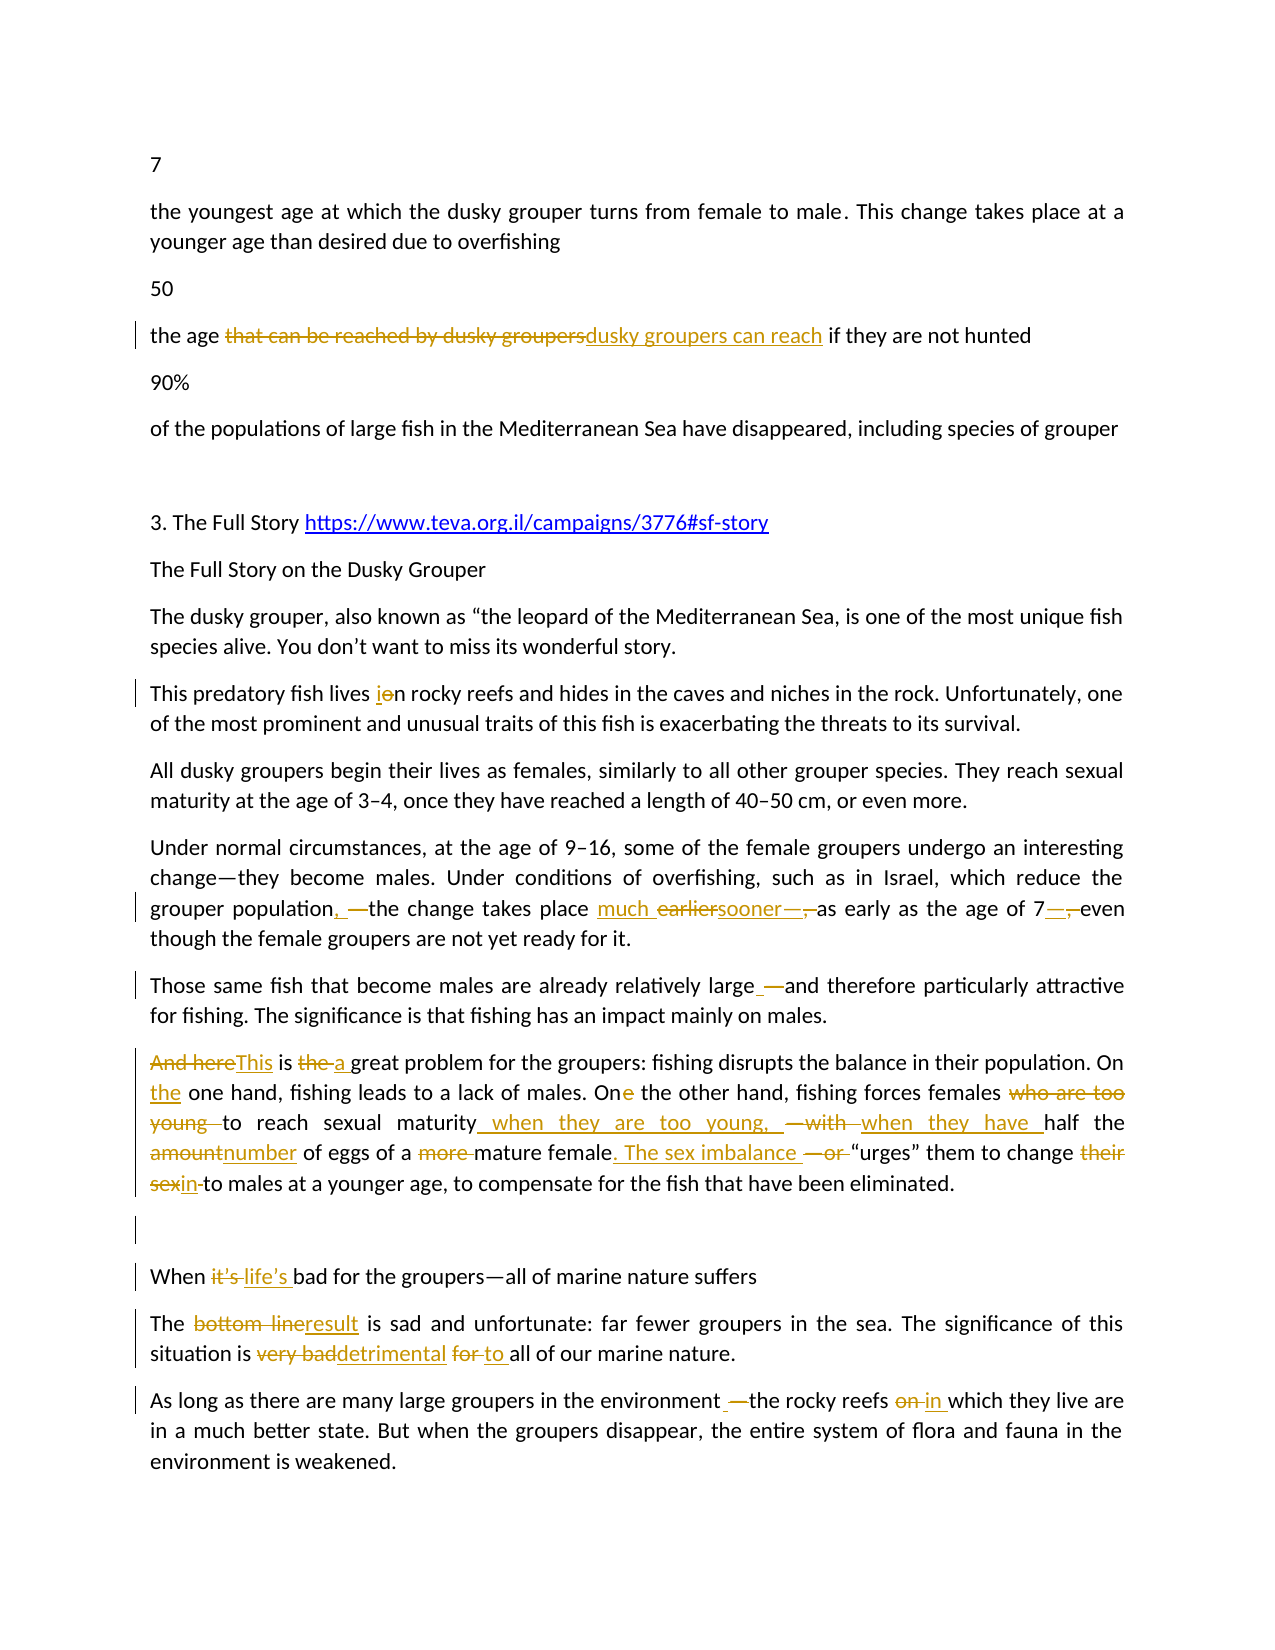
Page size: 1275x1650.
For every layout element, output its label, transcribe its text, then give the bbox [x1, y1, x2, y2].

text This predatory fish lives n rocky reefs and hides in the caves and niches in the rock. Unfortunately, one of the most prominent and unusual traits of this fish is exacerbating the threats to its survival. [150, 679, 1125, 737]
text 7 [150, 150, 1125, 178]
text is great problem for the groupers: fishing disrupts the balance in their population. On one hand, fishing leads to a lack of males. On the other hand, fishing forces females to reach sexual maturityhalf the of eggs of a mature female“urges” them to change to males at a younger age, to compensate for the fish that have been eliminated. [150, 1048, 1125, 1197]
text the age if they are not hunted [150, 321, 1125, 349]
text 50 [150, 274, 1125, 302]
text Those same fish that become males are already relatively largeand therefore particularly attractive for fishing. The significance is that fishing has an impact mainly on males. [150, 971, 1125, 1029]
text 90% [150, 368, 1125, 396]
text the youngest age at which the dusky grouper turns from female to male. This change takes place at a younger age than desired due to overfishing [150, 197, 1125, 255]
text The dusky grouper, also known as “the leopard of the Mediterranean Sea, is one of the most unique fish species alive. You don’t want to miss its wonderful story. [150, 602, 1125, 660]
text Under normal circumstances, at the age of 9–16, some of the female groupers undergo an interesting change—they become males. Under conditions of overfishing, such as in Israel, which reduce the grouper populationthe change takes place as early as the age of 7even though the female groupers are not yet ready for it. [150, 833, 1125, 952]
text of the populations of large fish in the Mediterranean Sea have disappeared, including species of grouper [150, 414, 1125, 443]
text 3. The Full Story https://www.teva.org.il/campaigns/3776#sf-story [150, 508, 1125, 536]
text As long as there are many large groupers in the environmentthe rocky reefs which they live are in a much better state. But when the groupers disappear, the entire system of flora and fauna in the environment is weakened. [150, 1386, 1125, 1475]
text The is sad and unfortunate: far fewer groupers in the sea. The significance of this situation is all of our marine nature. [150, 1309, 1125, 1368]
text When bad for the groupers—all of marine nature suffers [150, 1262, 1125, 1291]
text The Full Story on the Dusky Grouper [150, 555, 1125, 583]
text All dusky groupers begin their lives as females, similarly to all other grouper species. They reach sexual maturity at the age of 3–4, once they have reached a length of 40–50 cm, or even more. [150, 756, 1125, 814]
